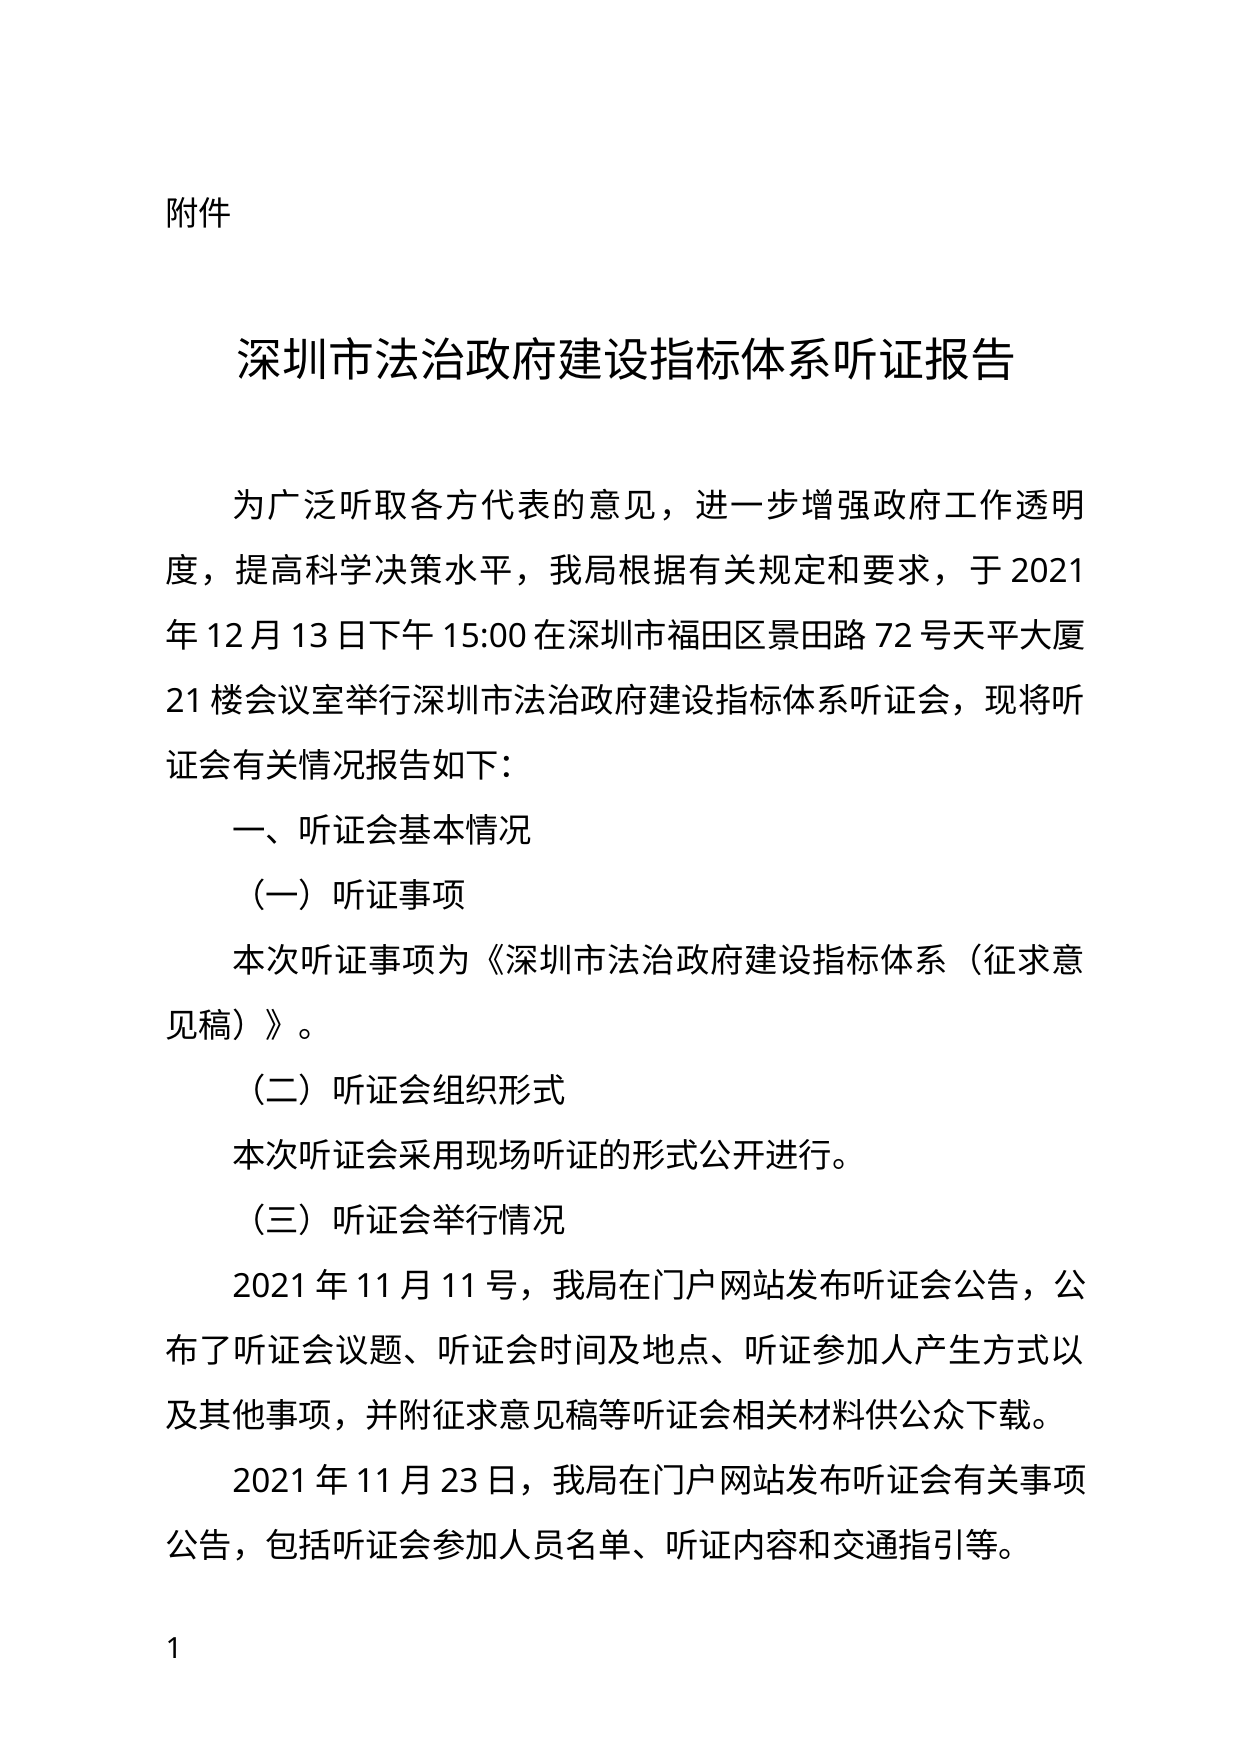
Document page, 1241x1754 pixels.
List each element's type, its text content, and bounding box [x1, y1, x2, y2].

text 附件 [165, 178, 1087, 243]
text 2021年11月23日，我局在门户网站发布听证会有关事项公告，包括听证会参加人员名单、听证内容和交通指引等。 [165, 1446, 1087, 1576]
text （三）听证会举行情况 [165, 1186, 1087, 1251]
text （一）听证事项 [165, 861, 1087, 926]
text 2021年11月11号，我局在门户网站发布听证会公告，公布了听证会议题、听证会时间及地点、听证参加人产生方式以及其他事项，并附征求意见稿等听证会相关材料供公众下载。 [165, 1251, 1087, 1446]
text 深圳市法治政府建设指标体系听证报告 [165, 308, 1087, 406]
text 一、听证会基本情况 [165, 796, 1087, 861]
text 为广泛听取各方代表的意见，进一步增强政府工作透明度，提高科学决策水平，我局根据有关规定和要求，于2021年12月13日下午15:00在深圳市福田区景田路72号天平大厦21楼会议室举行深圳市法治政府建设指标体系听证会，现将听证会有关情况报告如下： [165, 471, 1087, 796]
text 本次听证会采用现场听证的形式公开进行。 [165, 1121, 1087, 1186]
text （二）听证会组织形式 [165, 1056, 1087, 1121]
text 本次听证事项为《深圳市法治政府建设指标体系（征求意见稿）》。 [165, 926, 1087, 1056]
